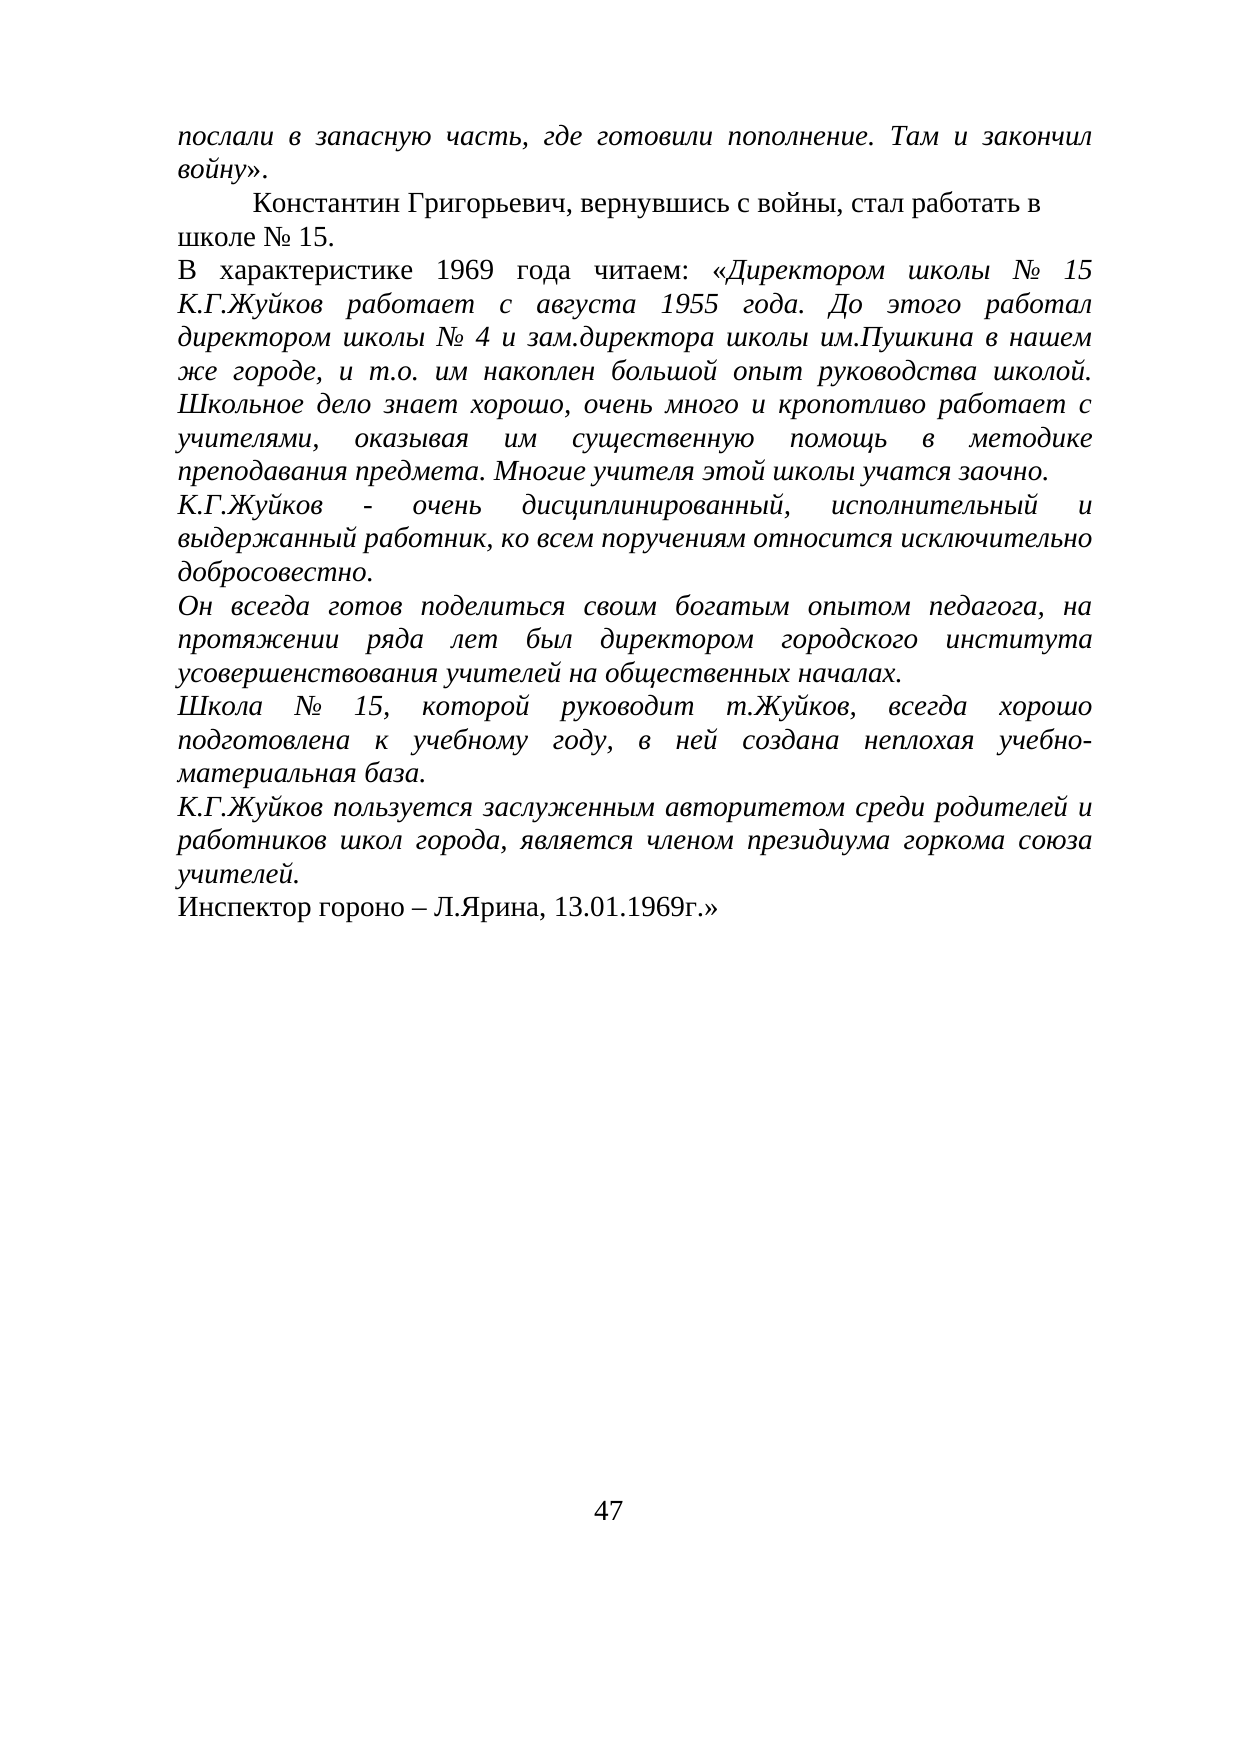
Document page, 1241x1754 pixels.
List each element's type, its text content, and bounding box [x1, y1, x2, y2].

text К.Г.Жуйков - очень дисциплинированный, исполнительный и выдержанный работник, ко всем поручениям относится исключительно добросовестно. [177, 487, 1096, 588]
text К.Г.Жуйков пользуется заслуженным авторитетом среди родителей и работников школ города, является членом президиума горкома союза учителей. [177, 789, 1096, 889]
text Школа № 15, которой руководит т.Жуйков, всегда хорошо подготовлена к учебному году, в ней создана неплохая учебно-материальная база. [177, 688, 1096, 789]
text В характеристике 1969 года читаем: «Директором школы № 15 К.Г.Жуйков работает с августа 1955 года. До этого работал директором школы № 4 и зам.директора школы им.Пушкина в нашем же городе, и т.о. им накоплен большой опыт руководства школой. Школьное дело знает хорошо, очень много и кропотливо работает с учителями, оказывая им существенную помощь в методике преподавания предмета. Многие учителя этой школы учатся заочно. [177, 252, 1096, 487]
text Он всегда готов поделиться своим богатым опытом педагога, на протяжении ряда лет был директором городского института усовершенствования учителей на общественных началах. [177, 588, 1096, 688]
text Константин Григорьевич, вернувшись с войны, стал работать в школе № 15. [177, 185, 1096, 252]
text 47 [102, 1493, 1096, 1527]
text Инспектор гороно – Л.Ярина, 13.01.1969г.» [102, 889, 1096, 923]
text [177, 118, 1096, 185]
